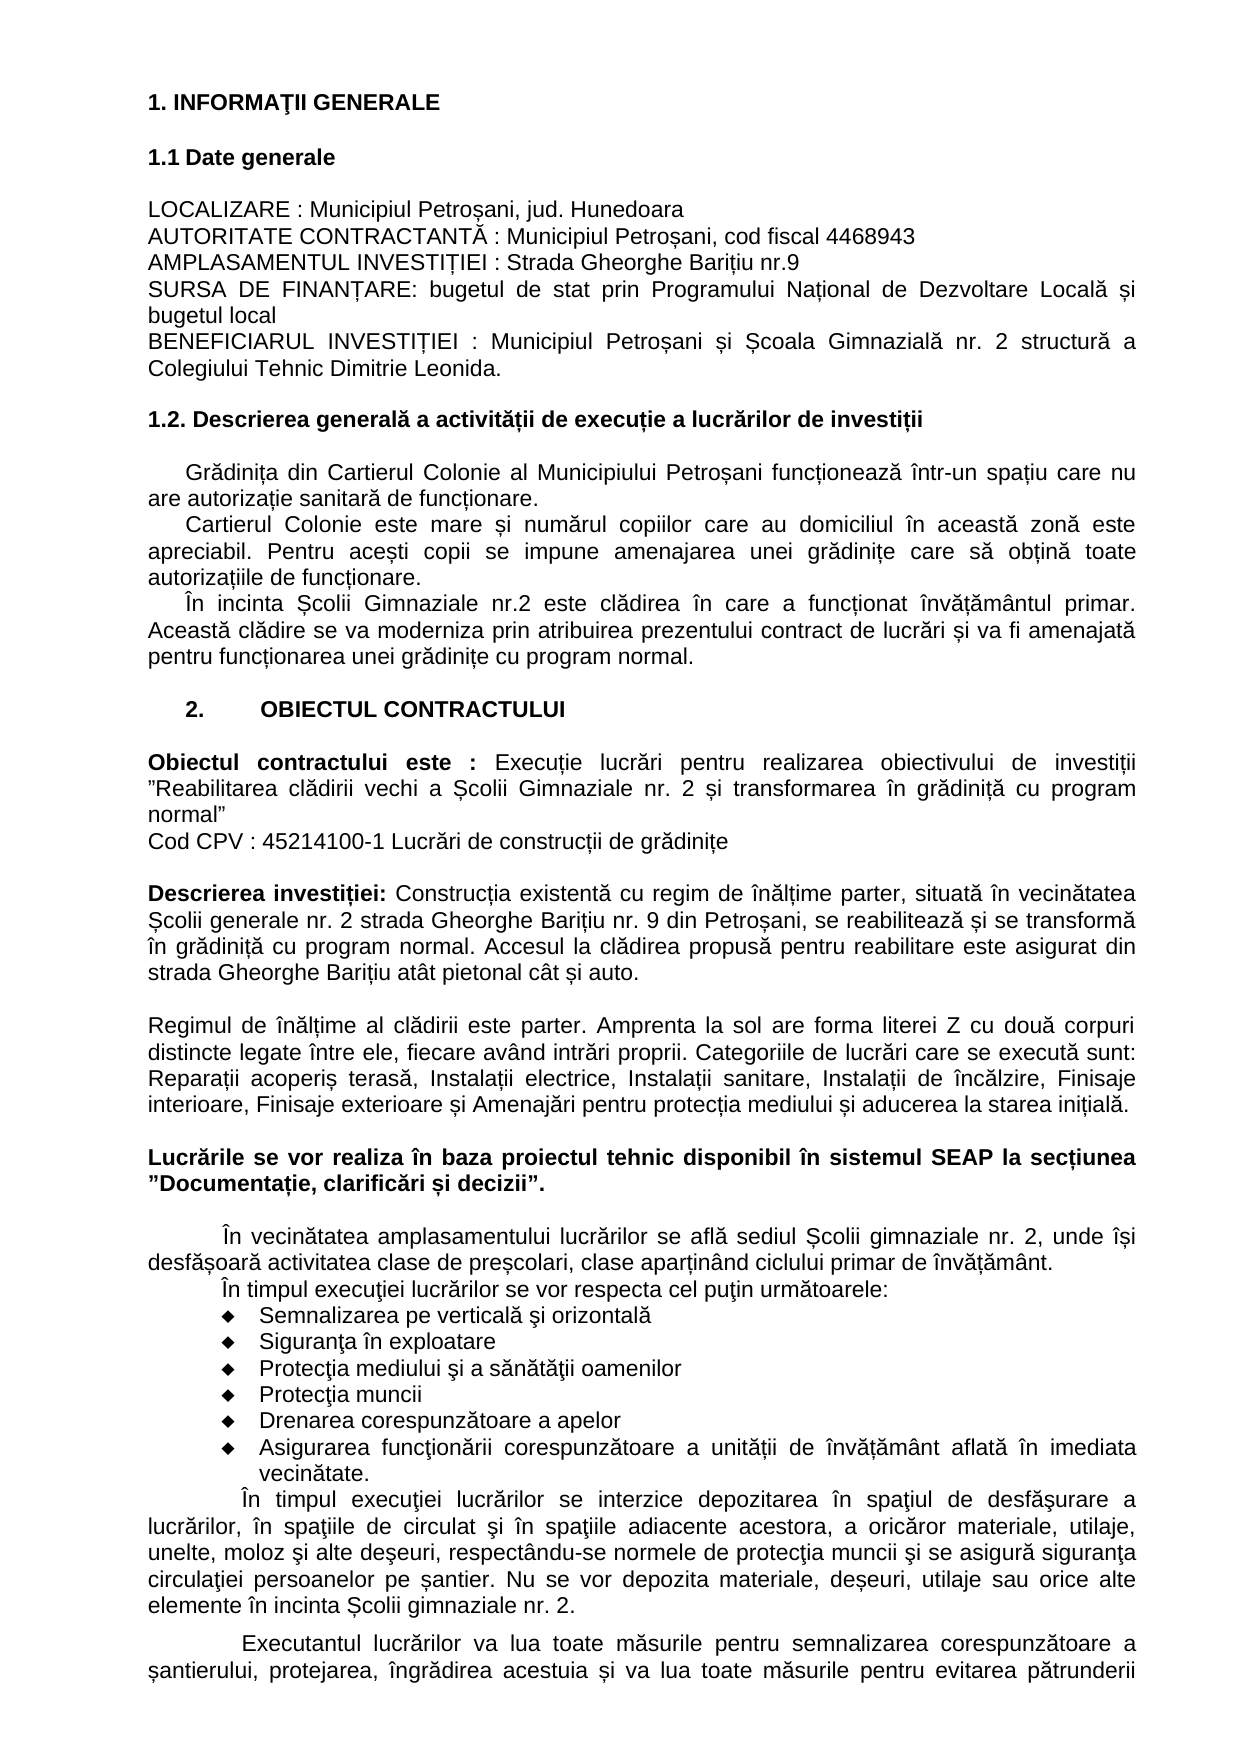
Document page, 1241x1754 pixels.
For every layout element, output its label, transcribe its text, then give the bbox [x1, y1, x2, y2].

text 1. INFORMAŢII GENERALE [148, 89, 1137, 115]
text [148, 1630, 1137, 1683]
text Descrierea investiției: Construcția existentă cu regim de înălțime parter, situată în vecinătatea Școlii generale nr. 2 strada Gheorghe Barițiu nr. 9 din Petroșani, se reabilitează și se transformă în grădiniță cu program normal. Accesul la clădirea propusă pentru reabilitare este asigurat din strada Gheorghe Barițiu atât pietonal cât și auto. [148, 880, 1137, 986]
text Grădinița din Cartierul Colonie al Municipiului Petroșani funcționează într-un spațiu care nu are autorizație sanitară de funcționare. [148, 459, 1137, 511]
text În incinta Școlii Gimnaziale nr.2 este clădirea în care a funcționat învățământul primar. Această clădire se va moderniza prin atribuirea prezentului contract de lucrări și va fi amenajată pentru funcționarea unei grădinițe cu program normal. [148, 590, 1137, 669]
text În timpul execuţiei lucrărilor se interzice depozitarea în spaţiul de desfăşurare a lucrărilor, în spaţiile de circulat şi în spaţiile adiacente acestora, a oricăror materiale, utilaje, unelte, moloz şi alte deşeuri, respectându-se normele de protecţia muncii şi se asigură siguranţa circulaţiei persoanelor pe șantier. Nu se vor depozita materiale, deșeuri, utilaje sau orice alte elemente în incinta Școlii gimnaziale nr. 2. [148, 1486, 1137, 1618]
list Protecţia mediului şi a sănătăţii oamenilor [221, 1355, 1137, 1381]
text În vecinătatea amplasamentului lucrărilor se află sediul Școlii gimnaziale nr. 2, unde își desfășoară activitatea clase de preșcolari, clase aparținând ciclului primar de învățământ. [148, 1223, 1137, 1276]
list OBIECTUL CONTRACTULUI [185, 696, 1137, 722]
text LOCALIZARE : Municipiul Petroșani, jud. Hunedoara [148, 196, 1137, 223]
list Date generale [148, 144, 1137, 170]
text Obiectul contractului este : Execuție lucrări pentru realizarea obiectivului de investiții ”Reabilitarea clădirii vechi a Școlii Gimnaziale nr. 2 și transformarea în grădiniță cu program normal” [148, 748, 1137, 828]
text Cartierul Colonie este mare și numărul copiilor care au domiciliul în această zonă este apreciabil. Pentru acești copii se impune amenajarea unei grădinițe care să obțină toate autorizațiile de funcționare. [148, 511, 1137, 590]
text BENEFICIARUL INVESTIȚIEI : Municipiul Petroșani și Școala Gimnazială nr. 2 structură a Colegiului Tehnic Dimitrie Leonida. [148, 328, 1137, 381]
list Drenarea corespunzătoare a apelor [221, 1407, 1137, 1434]
list Semnalizarea pe verticală şi orizontală [221, 1302, 1137, 1328]
text În timpul execuţiei lucrărilor se vor respecta cel puţin următoarele: [148, 1276, 1137, 1302]
text Regimul de înălțime al clădirii este parter. Amprenta la sol are forma literei Z cu două corpuri distincte legate între ele, fiecare având intrări proprii. Categoriile de lucrări care se execută sunt: Reparații acoperiș terasă, Instalații electrice, Instalații sanitare, Instalații de încălzire, Finisaje interioare, Finisaje exterioare și Amenajări pentru protecția mediului și aducerea la starea inițială. [148, 1012, 1137, 1117]
text 1.2. Descrierea generală a activității de execuție a lucrărilor de investiții [148, 406, 1137, 432]
list Siguranţa în exploatare [221, 1328, 1137, 1355]
text AUTORITATE CONTRACTANTĂ : Municipiul Petroșani, cod fiscal 4468943 [148, 223, 1137, 249]
list Protecţia muncii [221, 1381, 1137, 1407]
text AMPLASAMENTUL INVESTIȚIEI : Strada Gheorghe Barițiu nr.9 [148, 249, 1137, 276]
text Cod CPV : 45214100-1 Lucrări de construcții de grădinițe [148, 828, 1137, 854]
text SURSA DE FINANȚARE: bugetul de stat prin Programului Național de Dezvoltare Locală și bugetul local [148, 276, 1137, 328]
text Lucrările se vor realiza în baza proiectul tehnic disponibil în sistemul SEAP la secțiunea ”Documentație, clarificări și decizii”. [148, 1144, 1137, 1197]
list Asigurarea funcţionării corespunzătoare a unității de învățământ aflată în imediata vecinătate. [221, 1434, 1137, 1486]
